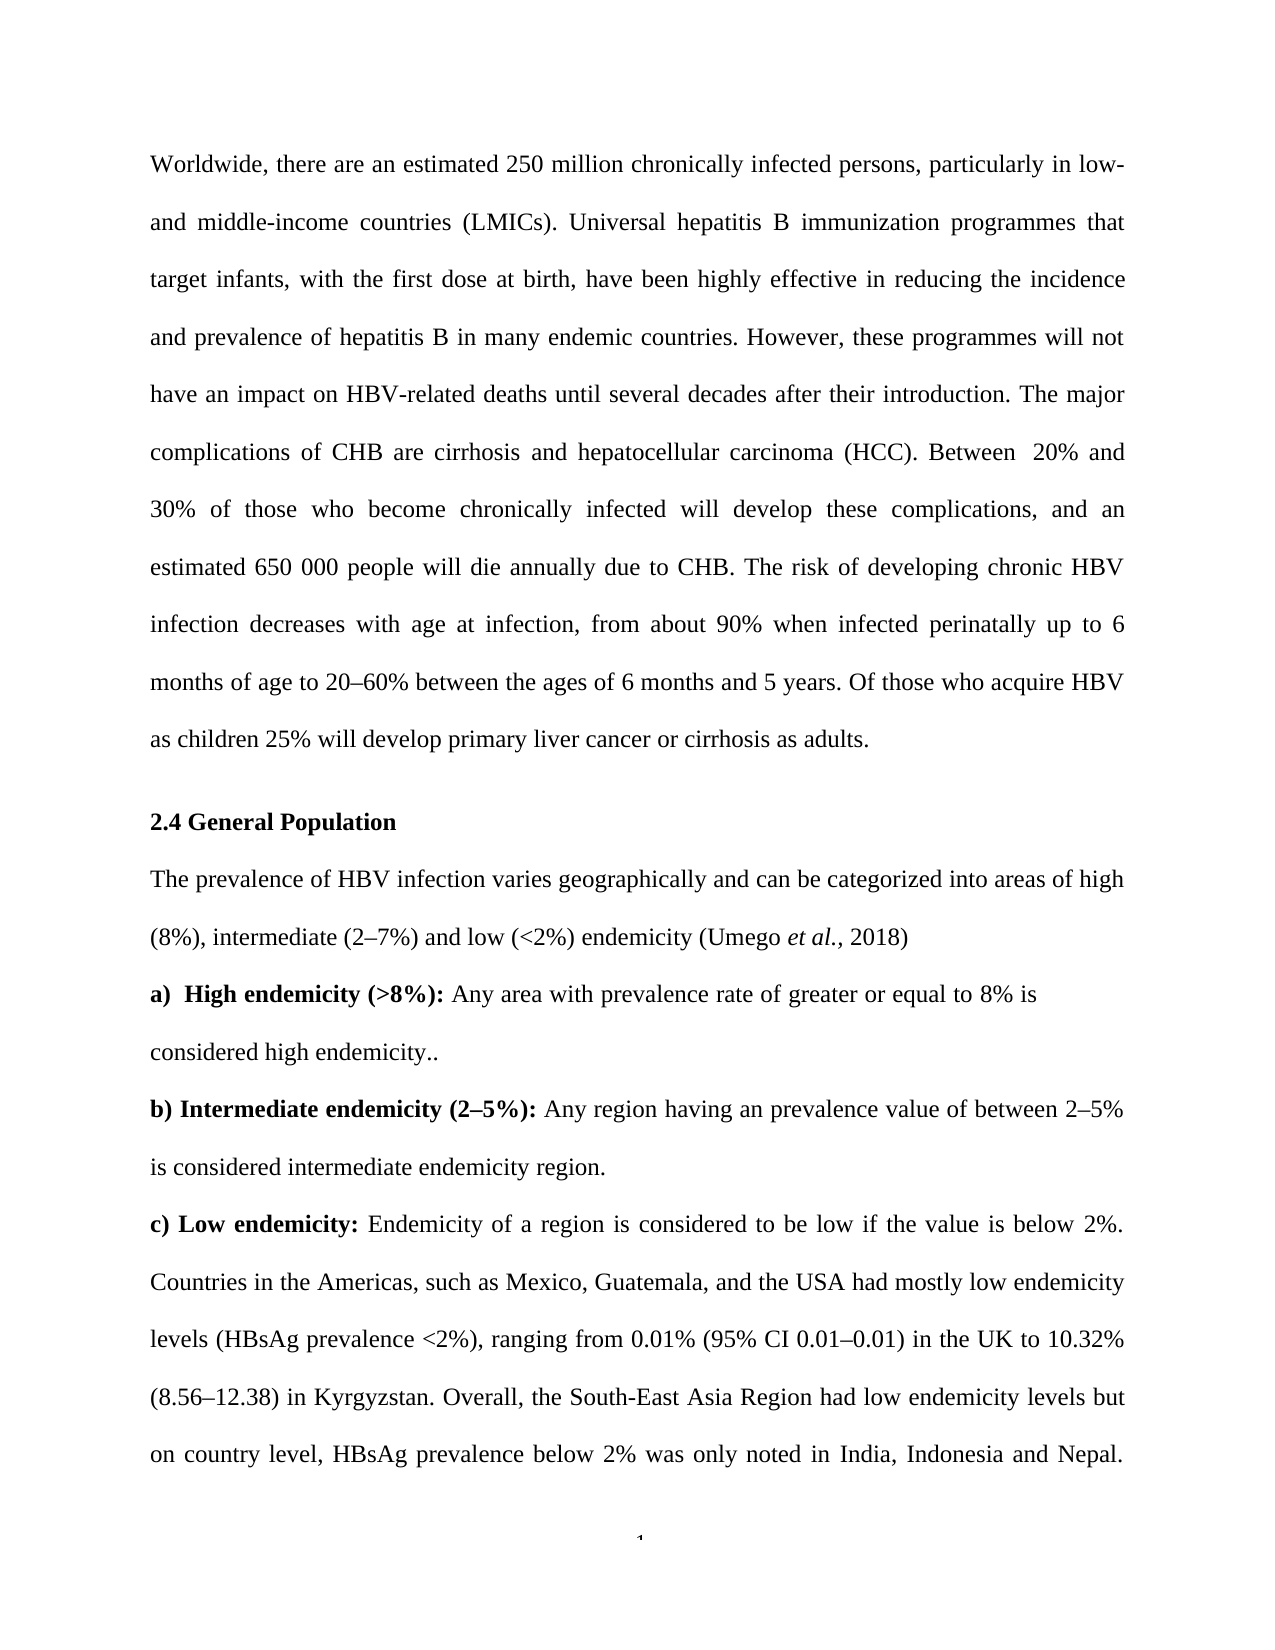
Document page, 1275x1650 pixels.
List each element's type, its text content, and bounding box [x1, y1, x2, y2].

text Worldwide, there are an estimated 250 million chronically infected persons, particularly in low- and middle-income countries (LMICs). Universal hepatitis B immunization programmes that target infants, with the first dose at birth, have been highly effective in reducing the incidence and prevalence of hepatitis B in many endemic countries. However, these programmes will not have an impact on HBV-related deaths until several decades after their introduction. The major complications of CHB are cirrhosis and hepatocellular carcinoma (HCC). Between 20% and 30% of those who become chronically infected will develop these complications, and an estimated 650 000 people will die annually due to CHB. The risk of developing chronic HBV infection decreases with age at infection, from about 90% when infected perinatally up to 6 months of age to 20–60% between the ages of 6 months and 5 years. Of those who acquire HBV as children 25% will develop primary liver cancer or cirrhosis as adults. [150, 149, 1126, 753]
text The prevalence of HBV infection varies geographically and can be categorized into areas of high (8%), intermediate (2–7%) and low (<2%) endemicity (Umego et al., 2018) [150, 864, 1125, 951]
subtitle General Population [150, 807, 1171, 836]
list Low endemicity: Endemicity of a region is considered to be low if the value is below 2%. [150, 1209, 1171, 1238]
list High endemicity (>8%): Any area with prevalence rate of greater or equal to 8% is considered high endemicity.. [150, 979, 1125, 1066]
list Intermediate endemicity (2–5%): Any region having an prevalence value of between 2–5% is considered intermediate endemicity region. [150, 1094, 1125, 1181]
text Countries in the Americas, such as Mexico, Guatemala, and the USA had mostly low endemicity levels (HBsAg prevalence <2%), ranging from 0.01% (95% CI 0.01–0.01) in the UK to 10.32% (8.56–12.38) in Kyrgyzstan. Overall, the South-East Asia Region had low endemicity levels but on country level, HBsAg prevalence below 2% was only noted in India, Indonesia and Nepal. [150, 1267, 1126, 1468]
